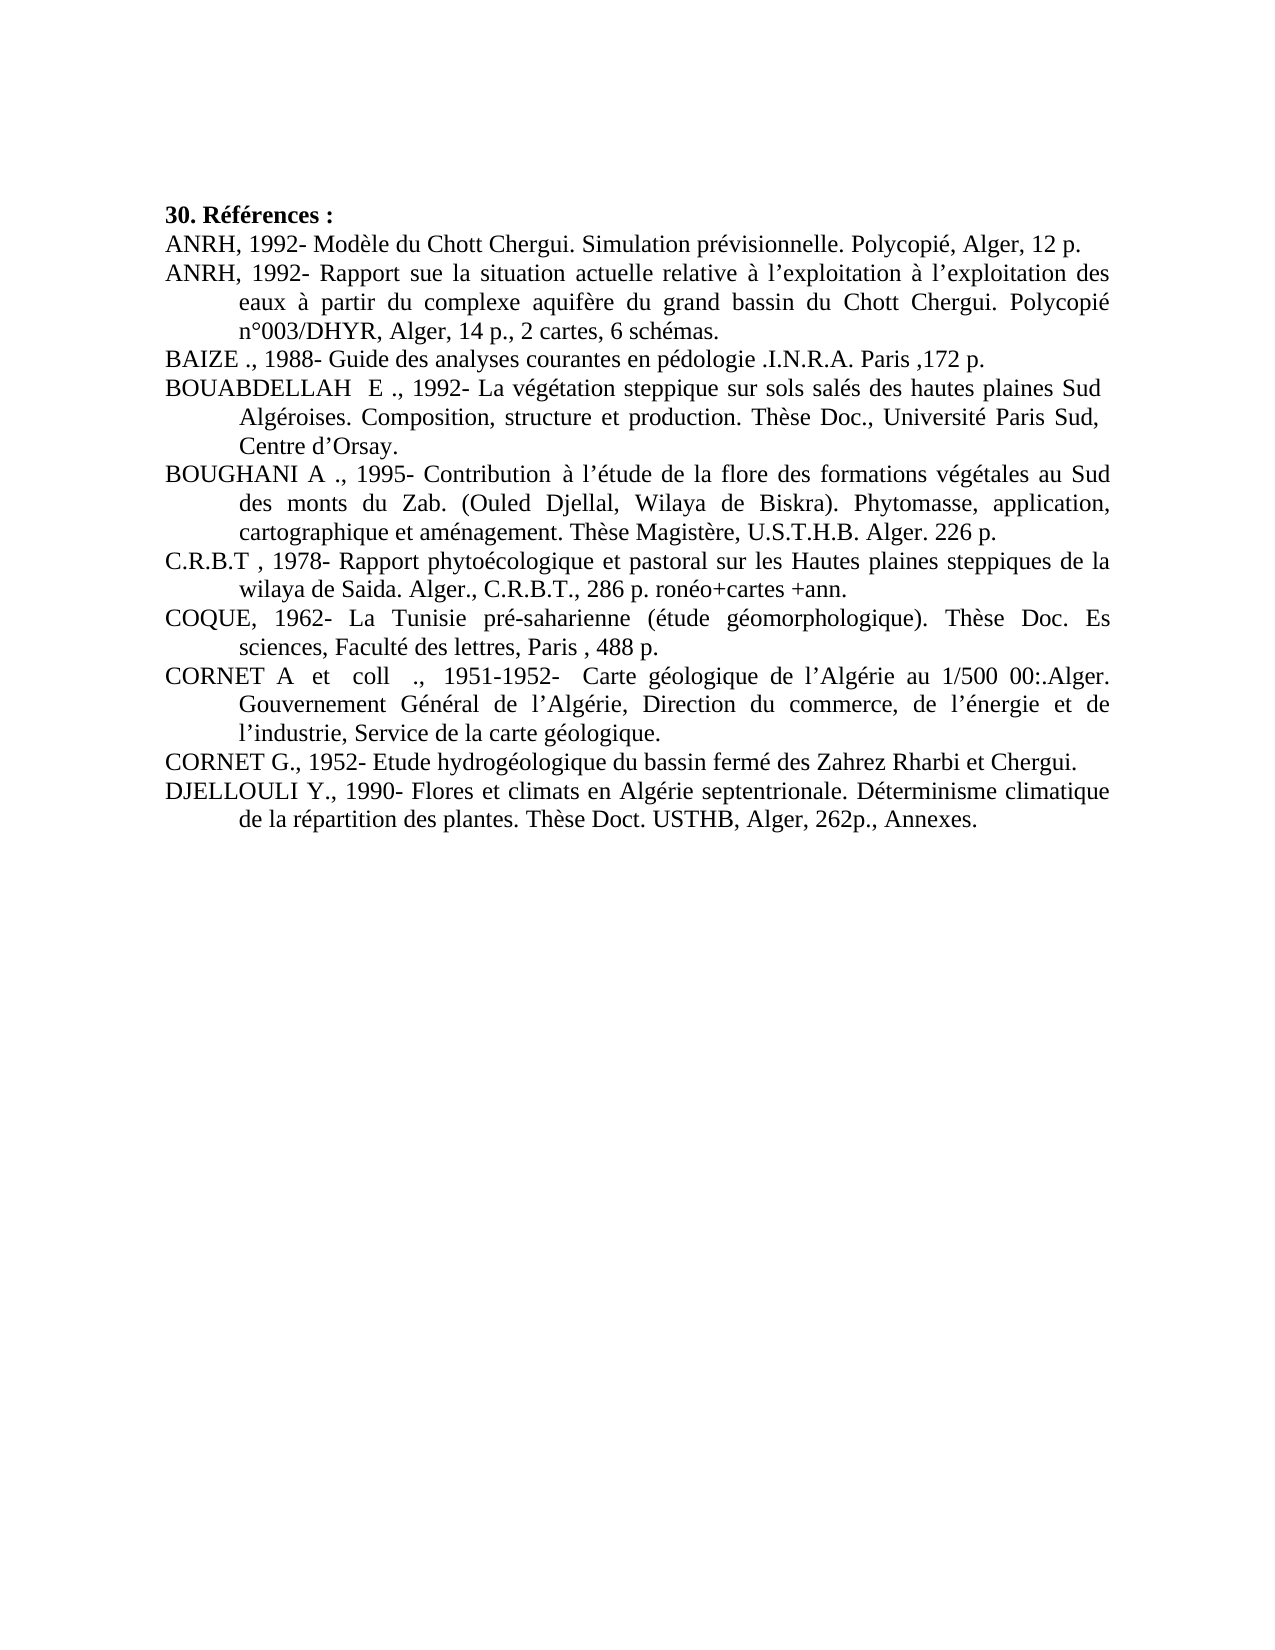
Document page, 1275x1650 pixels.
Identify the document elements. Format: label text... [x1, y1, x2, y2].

text CORNET A et coll ., 1951-1952- Carte géologique de l’Algérie au 1/500 00:.Alger. Gouvernement Général de l’Algérie, Direction du commerce, de l’énergie et de l’industrie, Service de la carte géologique. [165, 661, 1110, 747]
text BAIZE ., 1988- Guide des analyses courantes en pédologie .I.N.R.A. Paris ,172 p. BOUABDELLAH E ., 1992- La végétation steppique sur sols salés des hautes plaines Sud [165, 344, 1121, 402]
text COQUE, 1962- La Tunisie pré-saharienne (étude géomorphologique). Thèse Doc. Es sciences, Faculté des lettres, Paris , 488 p. [165, 603, 1110, 661]
text ANRH, 1992- Modèle du Chott Chergui. Simulation prévisionnelle. Polycopié, Alger, 12 p. [165, 229, 1121, 258]
text DJELLOULI Y., 1990- Flores et climats en Algérie septentrionale. Déterminisme climatique de la répartition des plantes. Thèse Doct. USTHB, Alger, 262p., Annexes. [165, 776, 1110, 833]
text BOUGHANI A ., 1995- Contribution à l’étude de la flore des formations végétales au Sud des monts du Zab. (Ouled Djellal, Wilaya de Biskra). Phytomasse, application, cartographique et aménagement. Thèse Magistère, U.S.T.H.B. Alger. 226 p. [165, 459, 1110, 546]
text Algéroises. Composition, structure et production. Thèse Doc., Université Paris Sud, Centre d’Orsay. [239, 402, 1121, 459]
text C.R.B.T , 1978- Rapport phytoécologique et pastoral sur les Hautes plaines steppiques de la wilaya de Saida. Alger., C.R.B.T., 286 p. ronéo+cartes +ann. [165, 546, 1110, 603]
text CORNET G., 1952- Etude hydrogéologique du bassin fermé des Zahrez Rharbi et Chergui. [165, 747, 1121, 776]
text ANRH, 1992- Rapport sue la situation actuelle relative à l’exploitation à l’exploitation des eaux à partir du complexe aquifère du grand bassin du Chott Chergui. Polycopié n°003/DHYR, Alger, 14 p., 2 cartes, 6 schémas. [165, 258, 1110, 344]
text 30. Références : [165, 201, 1121, 229]
